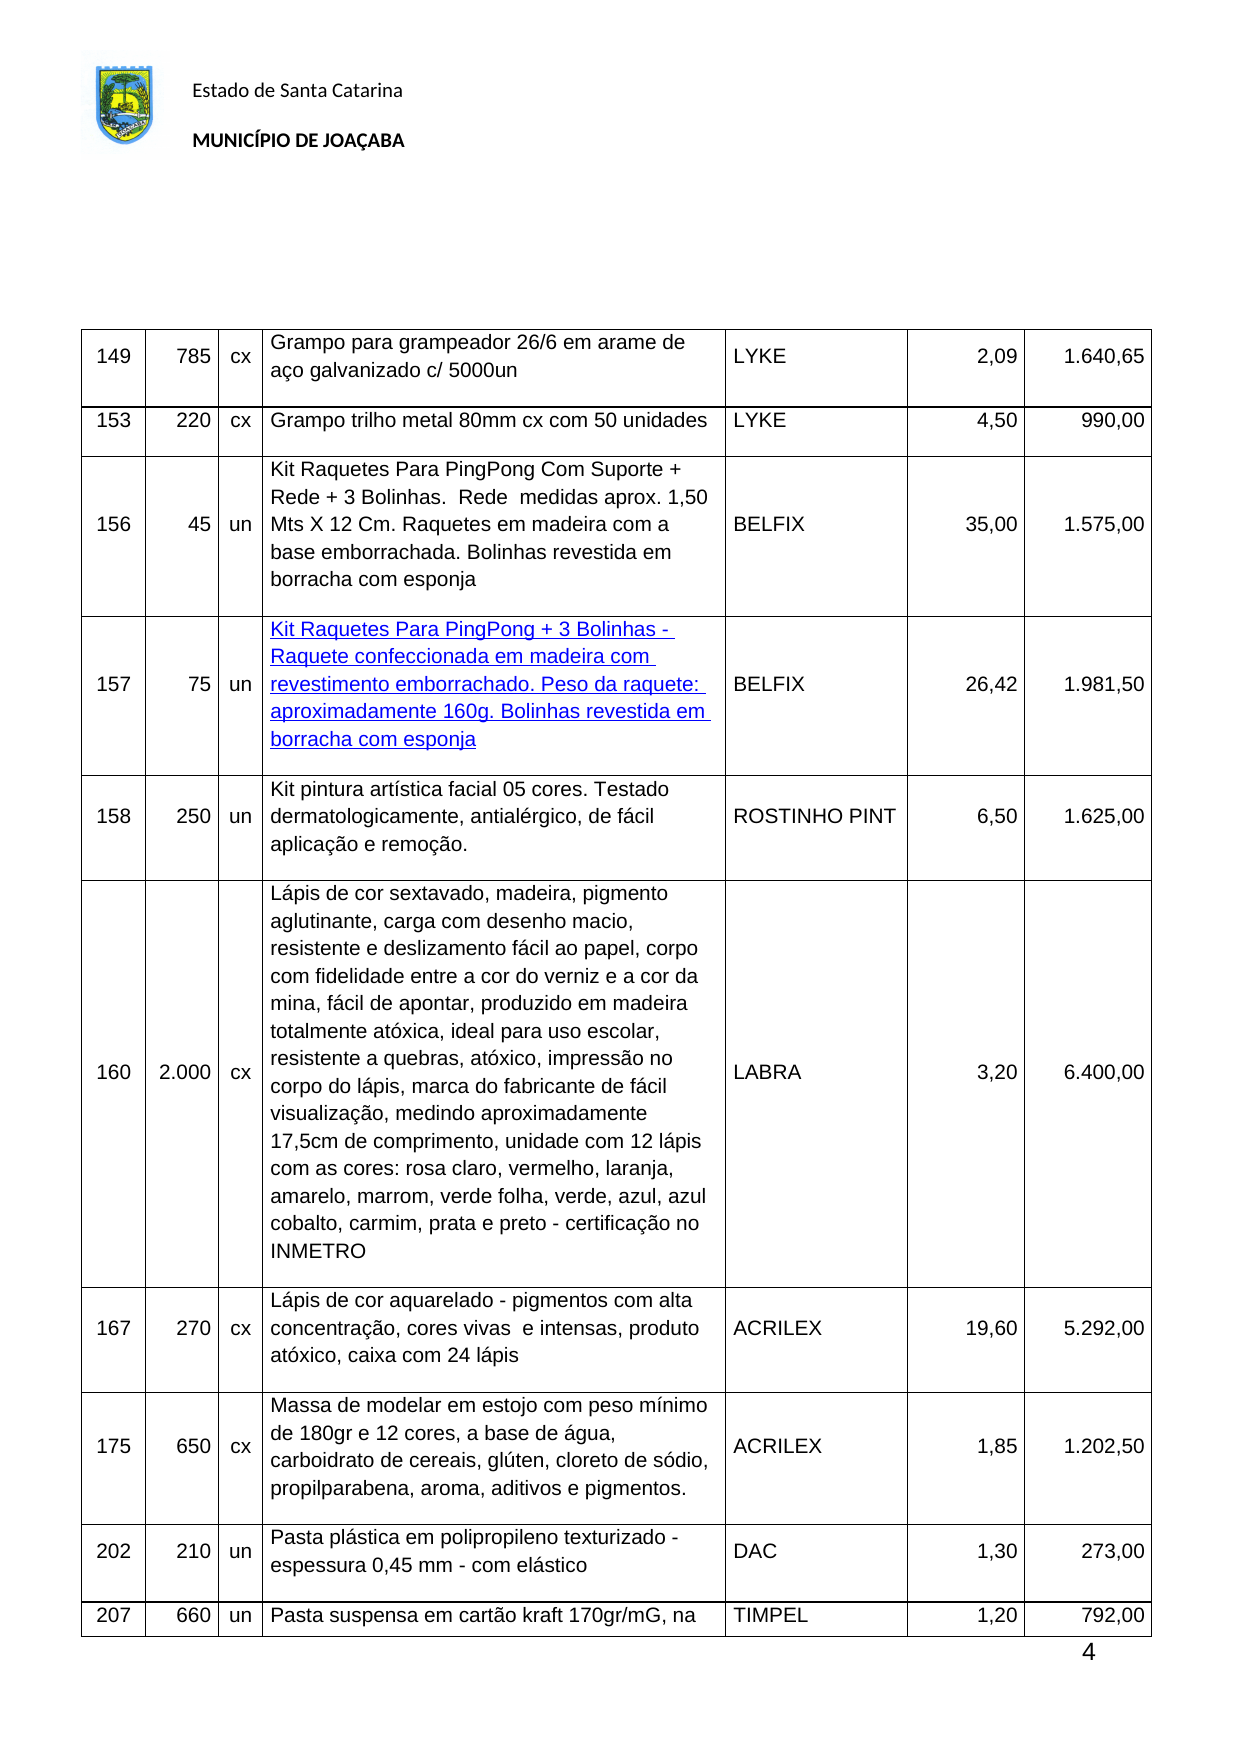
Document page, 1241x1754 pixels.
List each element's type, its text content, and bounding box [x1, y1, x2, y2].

table_cell 156 [82, 457, 145, 616]
table_cell 153 [82, 408, 145, 456]
table_cell 1,30 [908, 1525, 1024, 1601]
table_cell 202 [82, 1525, 145, 1601]
table_cell un [219, 617, 262, 775]
table_cell 157 [82, 617, 145, 775]
table_cell Grampo trilho metal 80mm cx com 50 unidades [263, 408, 725, 456]
table_cell un [219, 457, 262, 616]
table_cell 6.400,00 [1025, 881, 1151, 1287]
table_cell ACRILEX [726, 1288, 907, 1392]
table_cell 158 [82, 776, 145, 880]
table_cell Kit Raquetes Para PingPong Com Suporte + Rede + 3 Bolinhas. Rede medidas aprox. 1,50 Mts X 12 Cm. Raquetes em madeira com a base emborrachada. Bolinhas revestida em borracha com esponja [263, 457, 725, 616]
table_cell Grampo para grampeador 26/6 em arame de aço galvanizado c/ 5000un [263, 330, 725, 406]
table_cell BELFIX [726, 457, 907, 616]
table_cell 990,00 [1025, 408, 1151, 456]
table_cell Lápis de cor aquarelado - pigmentos com alta concentração, cores vivas e intensas, produto atóxico, caixa com 24 lápis [263, 1288, 725, 1392]
table_cell 45 [146, 457, 218, 616]
table_cell 1.625,00 [1025, 776, 1151, 880]
table_cell 1.575,00 [1025, 457, 1151, 616]
table_cell 35,00 [908, 457, 1024, 616]
table_cell 160 [82, 881, 145, 1287]
table_cell 1.202,50 [1025, 1393, 1151, 1524]
table_cell 1,20 [908, 1603, 1024, 1636]
table_cell un [219, 1603, 262, 1636]
table_cell 273,00 [1025, 1525, 1151, 1601]
table_cell 270 [146, 1288, 218, 1392]
table_cell 4,50 [908, 408, 1024, 456]
table_cell 785 [146, 330, 218, 406]
table_cell 75 [146, 617, 218, 775]
picture [80, 50, 171, 160]
table_cell 167 [82, 1288, 145, 1392]
table_cell BELFIX [726, 617, 907, 775]
table_cell cx [219, 330, 262, 406]
table_cell 26,42 [908, 617, 1024, 775]
table_cell 210 [146, 1525, 218, 1601]
table_cell cx [219, 881, 262, 1287]
table_cell DAC [726, 1525, 907, 1601]
table_cell 250 [146, 776, 218, 880]
table_cell Pasta plástica em polipropileno texturizado - espessura 0,45 mm - com elástico [263, 1525, 725, 1601]
table_cell 6,50 [908, 776, 1024, 880]
table_cell 650 [146, 1393, 218, 1524]
table_cell 1,85 [908, 1393, 1024, 1524]
table_cell cx [219, 1288, 262, 1392]
table_cell Kit Raquetes Para PingPong + 3 Bolinhas - Raquete confeccionada em madeira com revestimento emborrachado. Peso da raquete: aproximadamente 160g. Bolinhas revestida em borracha com esponja [263, 617, 725, 775]
table_cell un [219, 776, 262, 880]
table_cell 792,00 [1025, 1603, 1151, 1636]
table_cell 175 [82, 1393, 145, 1524]
table_cell 1.981,50 [1025, 617, 1151, 775]
table_cell 2.000 [146, 881, 218, 1287]
table_cell 220 [146, 408, 218, 456]
table_cell 1.640,65 [1025, 330, 1151, 406]
table_cell 2,09 [908, 330, 1024, 406]
table_cell Pasta suspensa em cartão kraft 170gr/mG, na cor marrom, com ponteira plástica, visor etiqueta e grampo trilho metal [263, 1603, 725, 1636]
table_cell 660 [146, 1603, 218, 1636]
table_cell 149 [82, 330, 145, 406]
table_cell Massa de modelar em estojo com peso mínimo de 180gr e 12 cores, a base de água, carboidrato de cereais, glúten, cloreto de sódio, propilparabena, aroma, aditivos e pigmentos. [263, 1393, 725, 1524]
table_cell 19,60 [908, 1288, 1024, 1392]
table_cell LABRA [726, 881, 907, 1287]
table_cell Lápis de cor sextavado, madeira, pigmento aglutinante, carga com desenho macio, resistente e deslizamento fácil ao papel, corpo com fidelidade entre a cor do verniz e a cor da mina, fácil de apontar, produzido em madeira totalmente atóxica, ideal para uso escolar, resistente a quebras, atóxico, impressão no corpo do lápis, marca do fabricante de fácil visualização, medindo aproximadamente 17,5cm de comprimento, unidade com 12 lápis com as cores: rosa claro, vermelho, laranja, amarelo, marrom, verde folha, verde, azul, azul cobalto, carmim, prata e preto - certificação no INMETRO [263, 881, 725, 1287]
table_cell 207 [82, 1603, 145, 1636]
table_cell cx [219, 1393, 262, 1524]
table_cell Kit pintura artística facial 05 cores. Testado dermatologicamente, antialérgico, de fácil aplicação e remoção. [263, 776, 725, 880]
table_cell un [219, 1525, 262, 1601]
table_cell ROSTINHO PINT [726, 776, 907, 880]
table_cell cx [219, 408, 262, 456]
table_cell 5.292,00 [1025, 1288, 1151, 1392]
table_cell LYKE [726, 330, 907, 406]
table_cell 3,20 [908, 881, 1024, 1287]
table_cell ACRILEX [726, 1393, 907, 1524]
table_cell LYKE [726, 408, 907, 456]
table_cell TIMPEL [726, 1603, 907, 1636]
